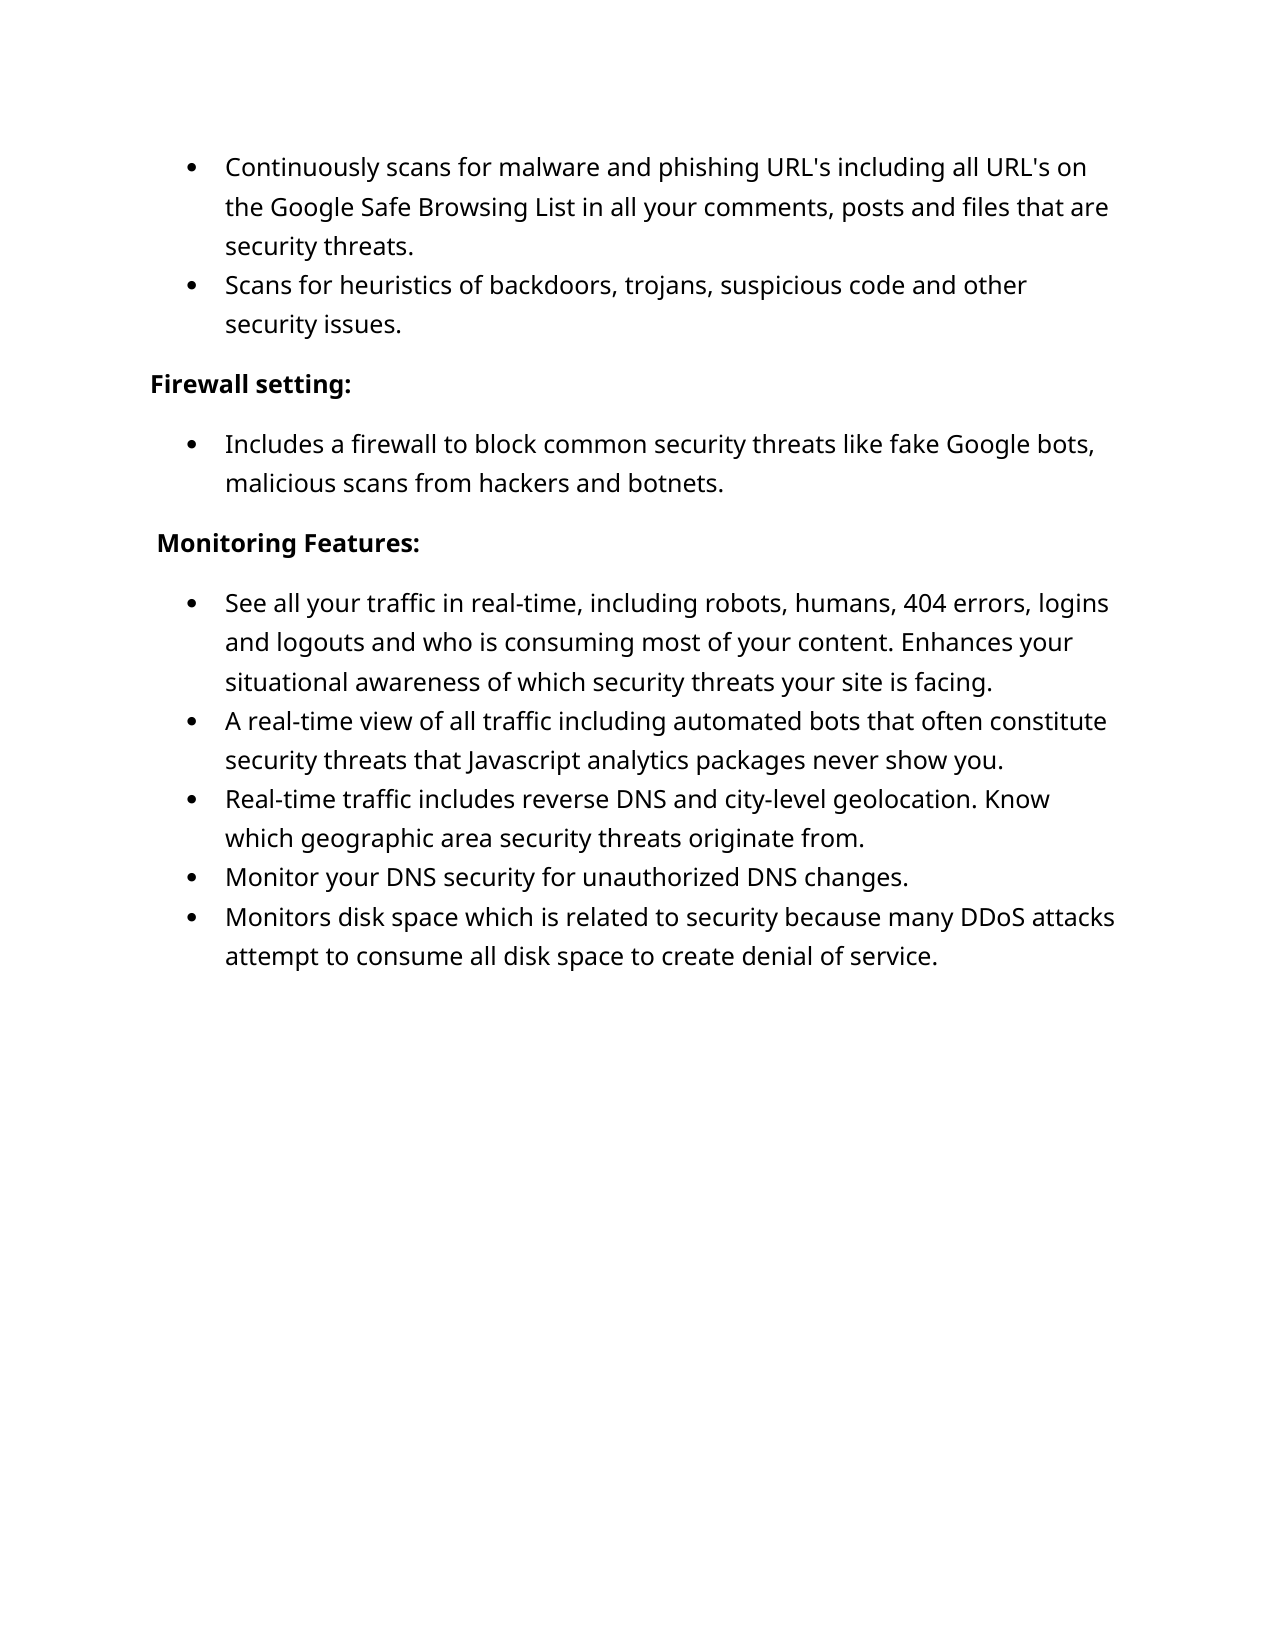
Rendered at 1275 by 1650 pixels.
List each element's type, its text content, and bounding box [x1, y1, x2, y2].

list Monitor your DNS security for unauthorized DNS changes. [187, 860, 1125, 894]
list Includes a firewall to block common security threats like fake Google bots, malicious scans from hackers and botnets. [187, 427, 1125, 500]
list Scans for heuristics of backdoors, trojans, suspicious code and other security issues. [187, 267, 1125, 341]
text Firewall setting: [150, 367, 1125, 401]
list See all your traffic in real-time, including robots, humans, 404 errors, logins and logouts and who is consuming most of your content. Enhances your situational awareness of which security threats your site is facing. [187, 586, 1125, 698]
list A real-time view of all traffic including automated bots that often constitute security threats that Javascript analytics packages never show you. [187, 703, 1125, 777]
list Continuously scans for malware and phishing URL's including all URL's on the Google Safe Browsing List in all your comments, posts and files that are security threats. [187, 150, 1125, 262]
list Monitors disk space which is related to security because many DDoS attacks attempt to consume all disk space to create denial of service. [187, 899, 1125, 972]
text Monitoring Features: [150, 526, 1125, 560]
list Real-time traffic includes reverse DNS and city-level geolocation. Know which geographic area security threats originate from. [187, 782, 1125, 855]
